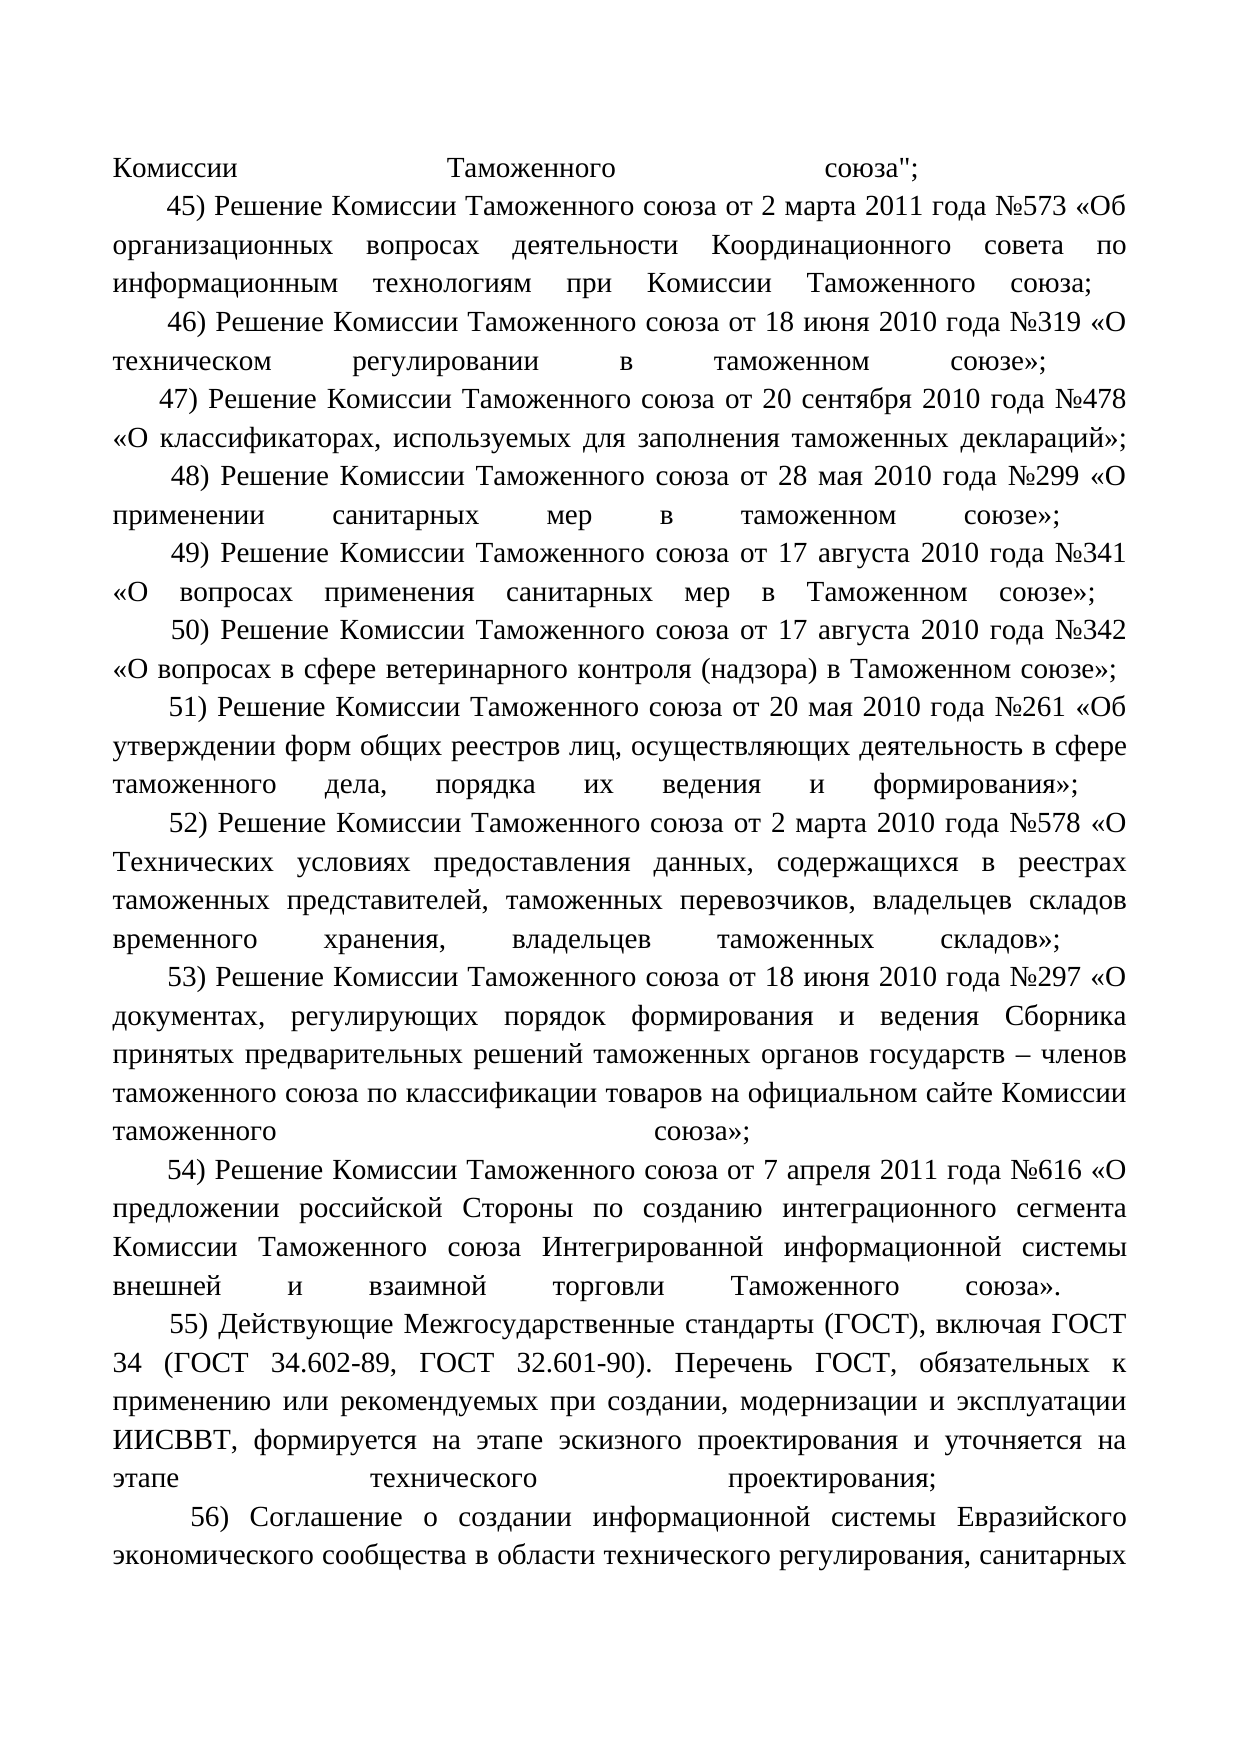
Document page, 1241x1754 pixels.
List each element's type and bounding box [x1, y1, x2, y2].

text [112, 150, 1128, 1571]
